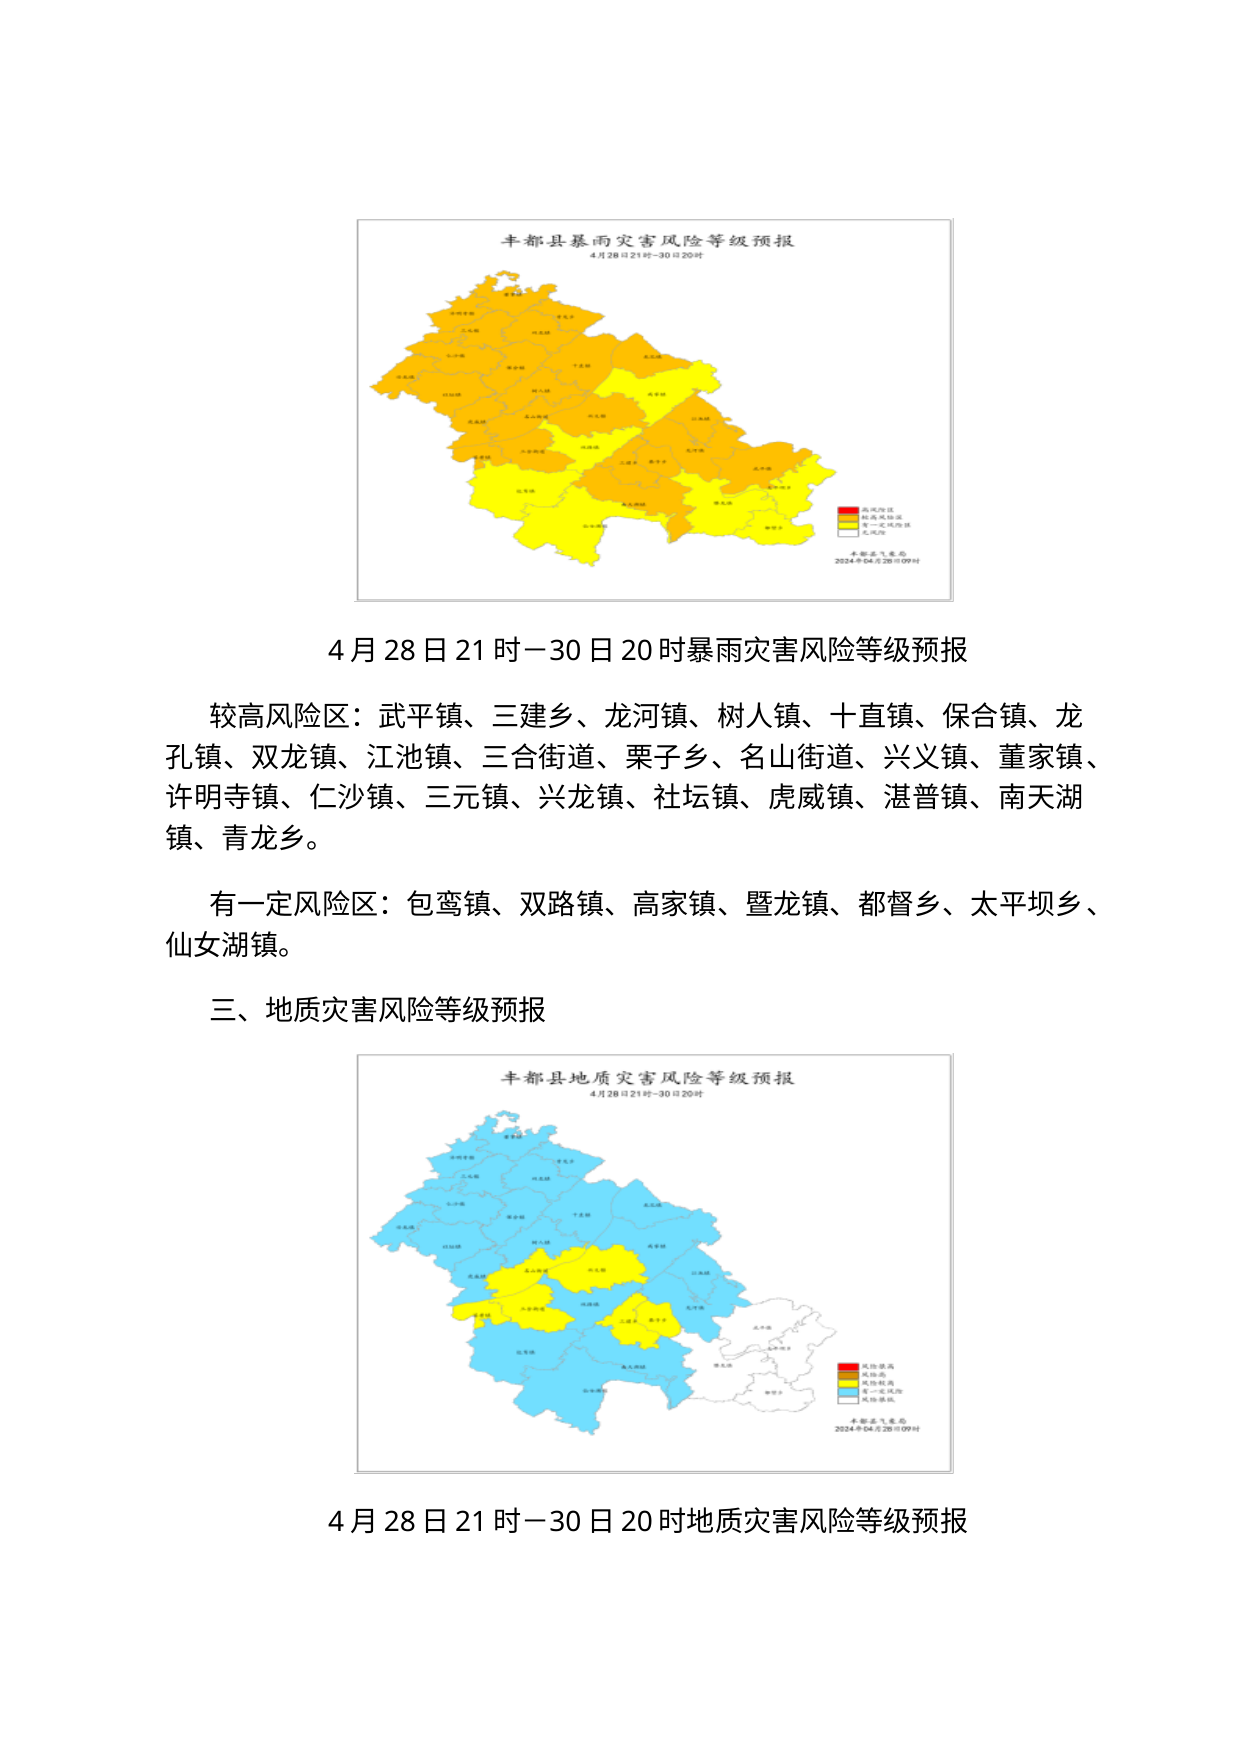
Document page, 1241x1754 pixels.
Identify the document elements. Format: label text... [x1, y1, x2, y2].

picture [354, 218, 955, 603]
text 4月28日21时－30日20时暴雨灾害风险等级预报 [165, 628, 1087, 669]
text 有一定风险区：包鸾镇、双路镇、高家镇、暨龙镇、都督乡、太平坝乡、仙女湖镇。 [165, 882, 1087, 963]
picture [354, 1053, 955, 1475]
text 三、地质灾害风险等级预报 [165, 988, 1087, 1029]
text 较高风险区：武平镇、三建乡、龙河镇、树人镇、十直镇、保合镇、龙孔镇、双龙镇、江池镇、三合街道、栗子乡、名山街道、兴义镇、董家镇、许明寺镇、仁沙镇、三元镇、兴龙镇、社坛镇、虎威镇、湛普镇、南天湖镇、青龙乡。 [165, 694, 1087, 857]
text 4月28日21时－30日20时地质灾害风险等级预报 [165, 1499, 1087, 1540]
